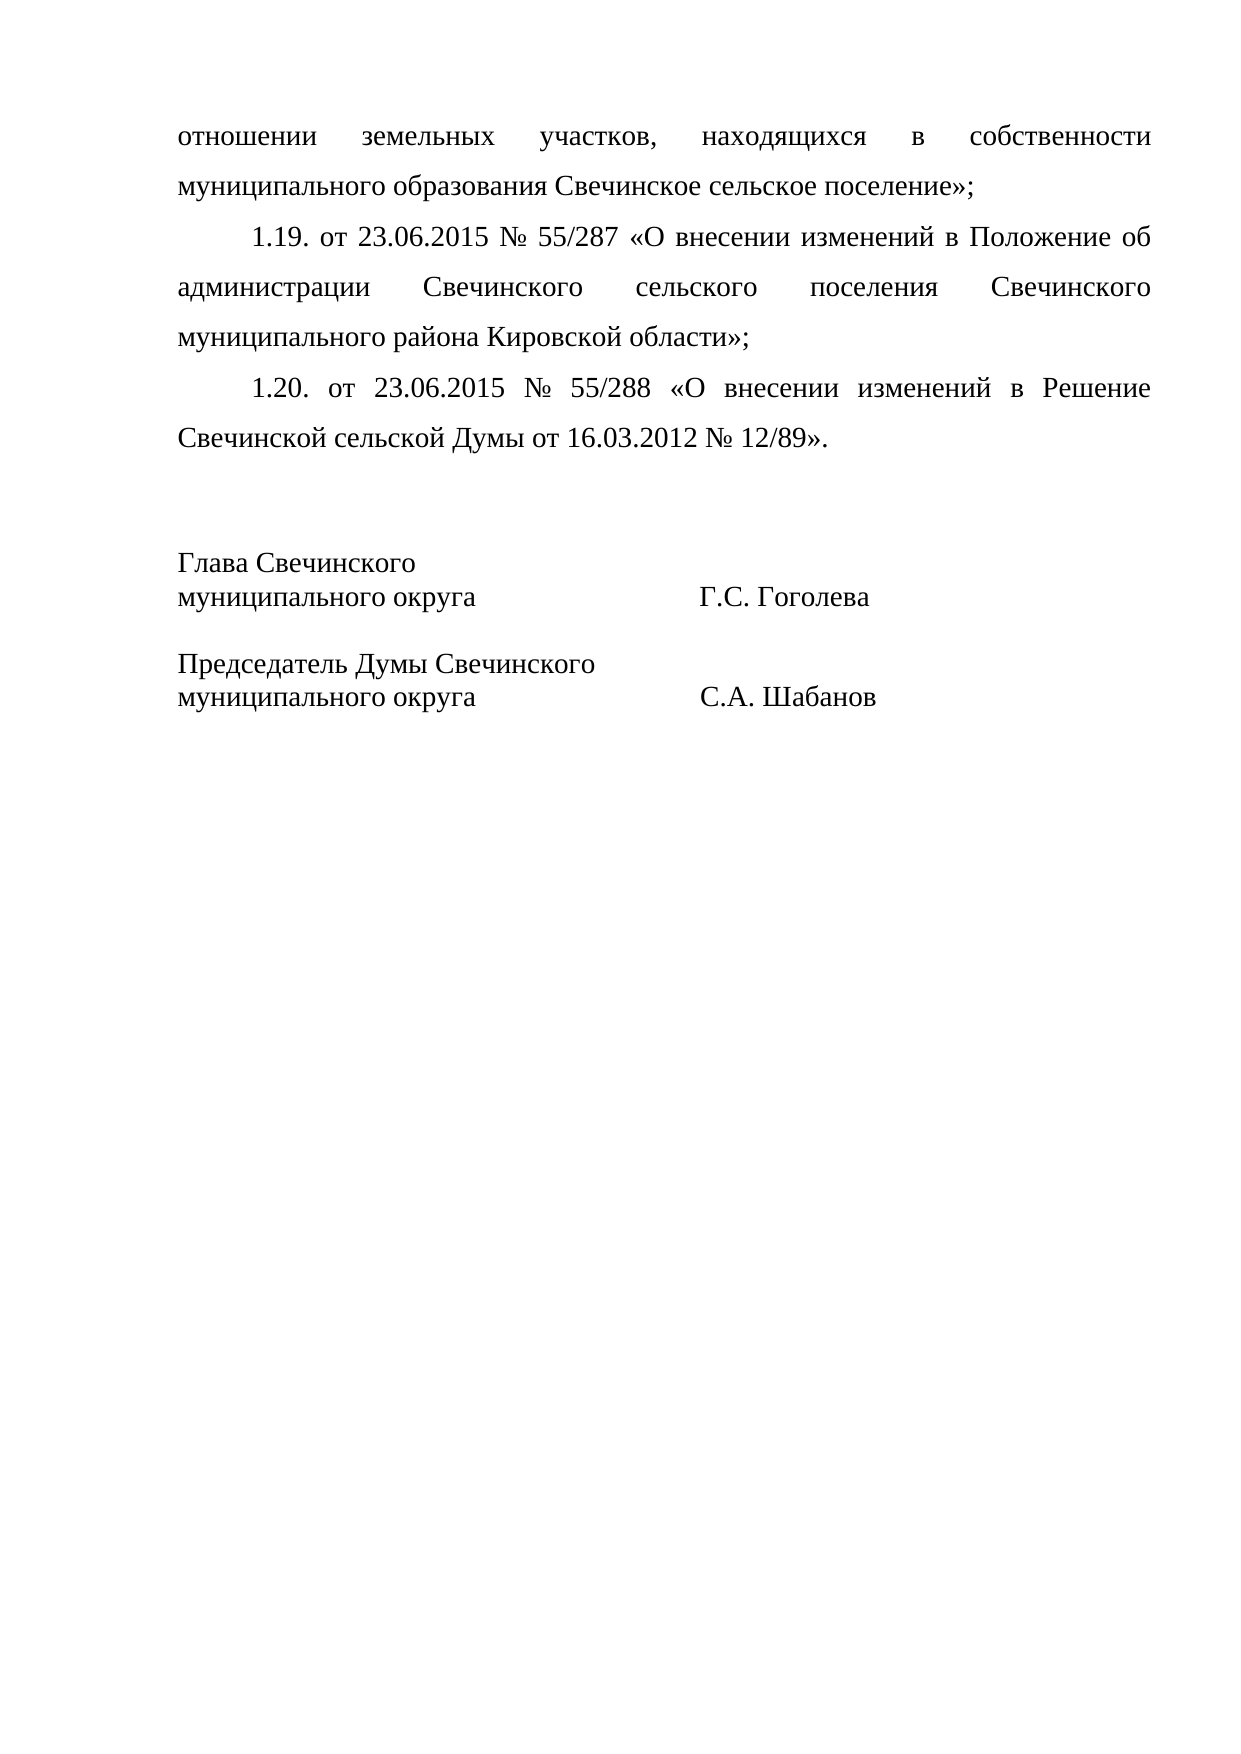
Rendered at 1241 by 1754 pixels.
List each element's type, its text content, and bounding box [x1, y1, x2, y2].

text муниципального округа С.А. Шабанов [177, 679, 1152, 713]
text Председатель Думы Свечинского [177, 646, 1152, 679]
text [177, 118, 1152, 202]
text Глава Свечинского [177, 545, 1152, 579]
text муниципального округа Г.С. Гоголева [177, 579, 1152, 612]
text 1.20. от 23.06.2015 № 55/288 «О внесении изменений в Решение Свечинской сельской Думы от 16.03.2012 № 12/89». [177, 370, 1152, 453]
text 1.19. от 23.06.2015 № 55/287 «О внесении изменений в Положение об администрации Свечинского сельского поселения Свечинского муниципального района Кировской области»; [177, 219, 1152, 353]
